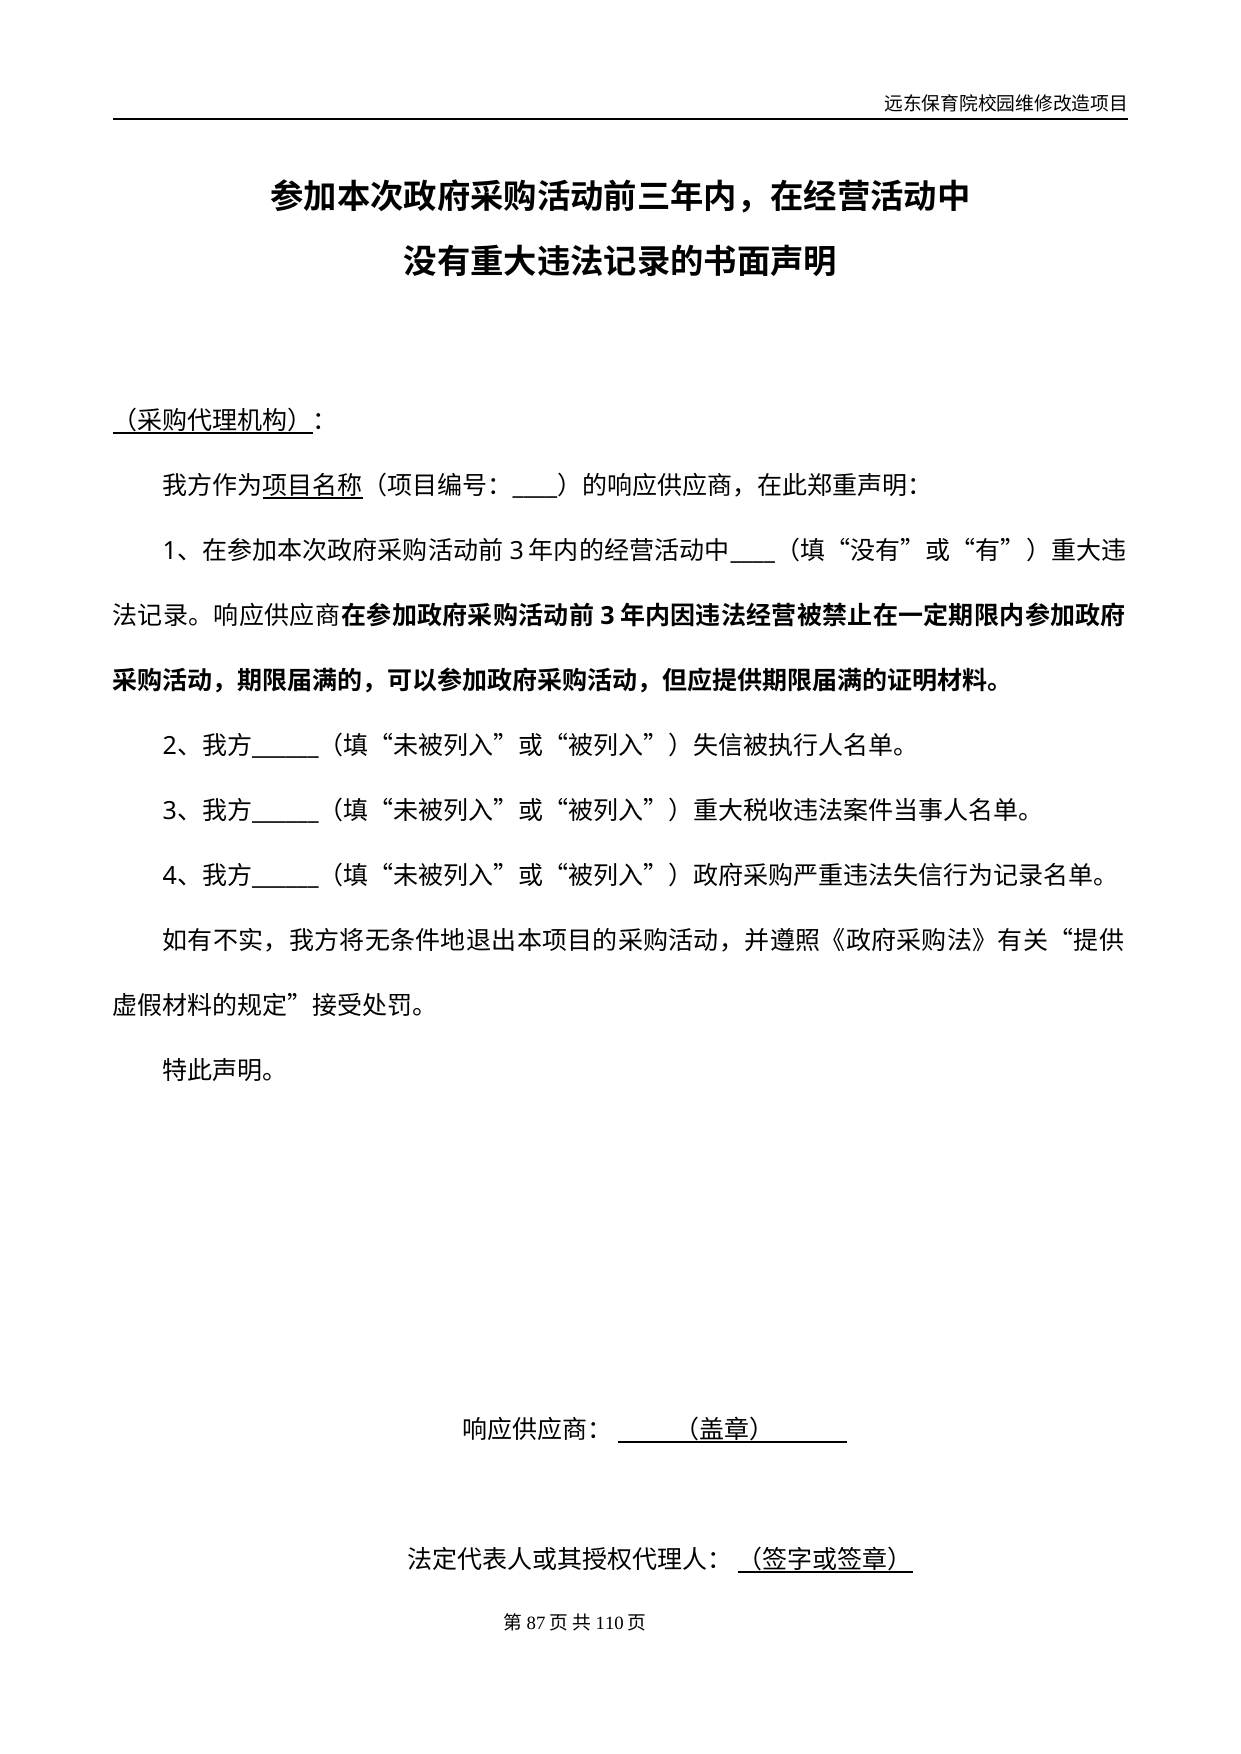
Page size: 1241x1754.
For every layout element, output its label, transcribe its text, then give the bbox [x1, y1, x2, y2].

text 法定代表人或其授权代理人： （签字或签章） [112, 1526, 1103, 1591]
text 我方作为项目名称（项目编号：____）的响应供应商，在此郑重声明： [112, 451, 1128, 516]
text 特此声明。 [112, 1036, 1128, 1101]
text 1、在参加本次政府采购活动前3年内的经营活动中____（填“没有”或“有”）重大违法记录。响应供应商在参加政府采购活动前3年内因违法经营被禁止在一定期限内参加政府采购活动，期限届满的，可以参加政府采购活动，但应提供期限届满的证明材料。 [112, 516, 1128, 711]
text 3、我方______（填“未被列入”或“被列入”）重大税收违法案件当事人名单。 [112, 776, 1128, 841]
text 响应供应商： （盖章） [112, 1396, 1128, 1461]
text （采购代理机构）： [112, 386, 1128, 451]
text 4、我方______（填“未被列入”或“被列入”）政府采购严重违法失信行为记录名单。 [112, 841, 1128, 906]
text 如有不实，我方将无条件地退出本项目的采购活动，并遵照《政府采购法》有关“提供虚假材料的规定”接受处罚。 [112, 906, 1128, 1036]
text 参加本次政府采购活动前三年内，在经营活动中 [112, 162, 1128, 227]
text 没有重大违法记录的书面声明 [112, 227, 1128, 292]
text 2、我方______（填“未被列入”或“被列入”）失信被执行人名单。 [112, 711, 1128, 776]
